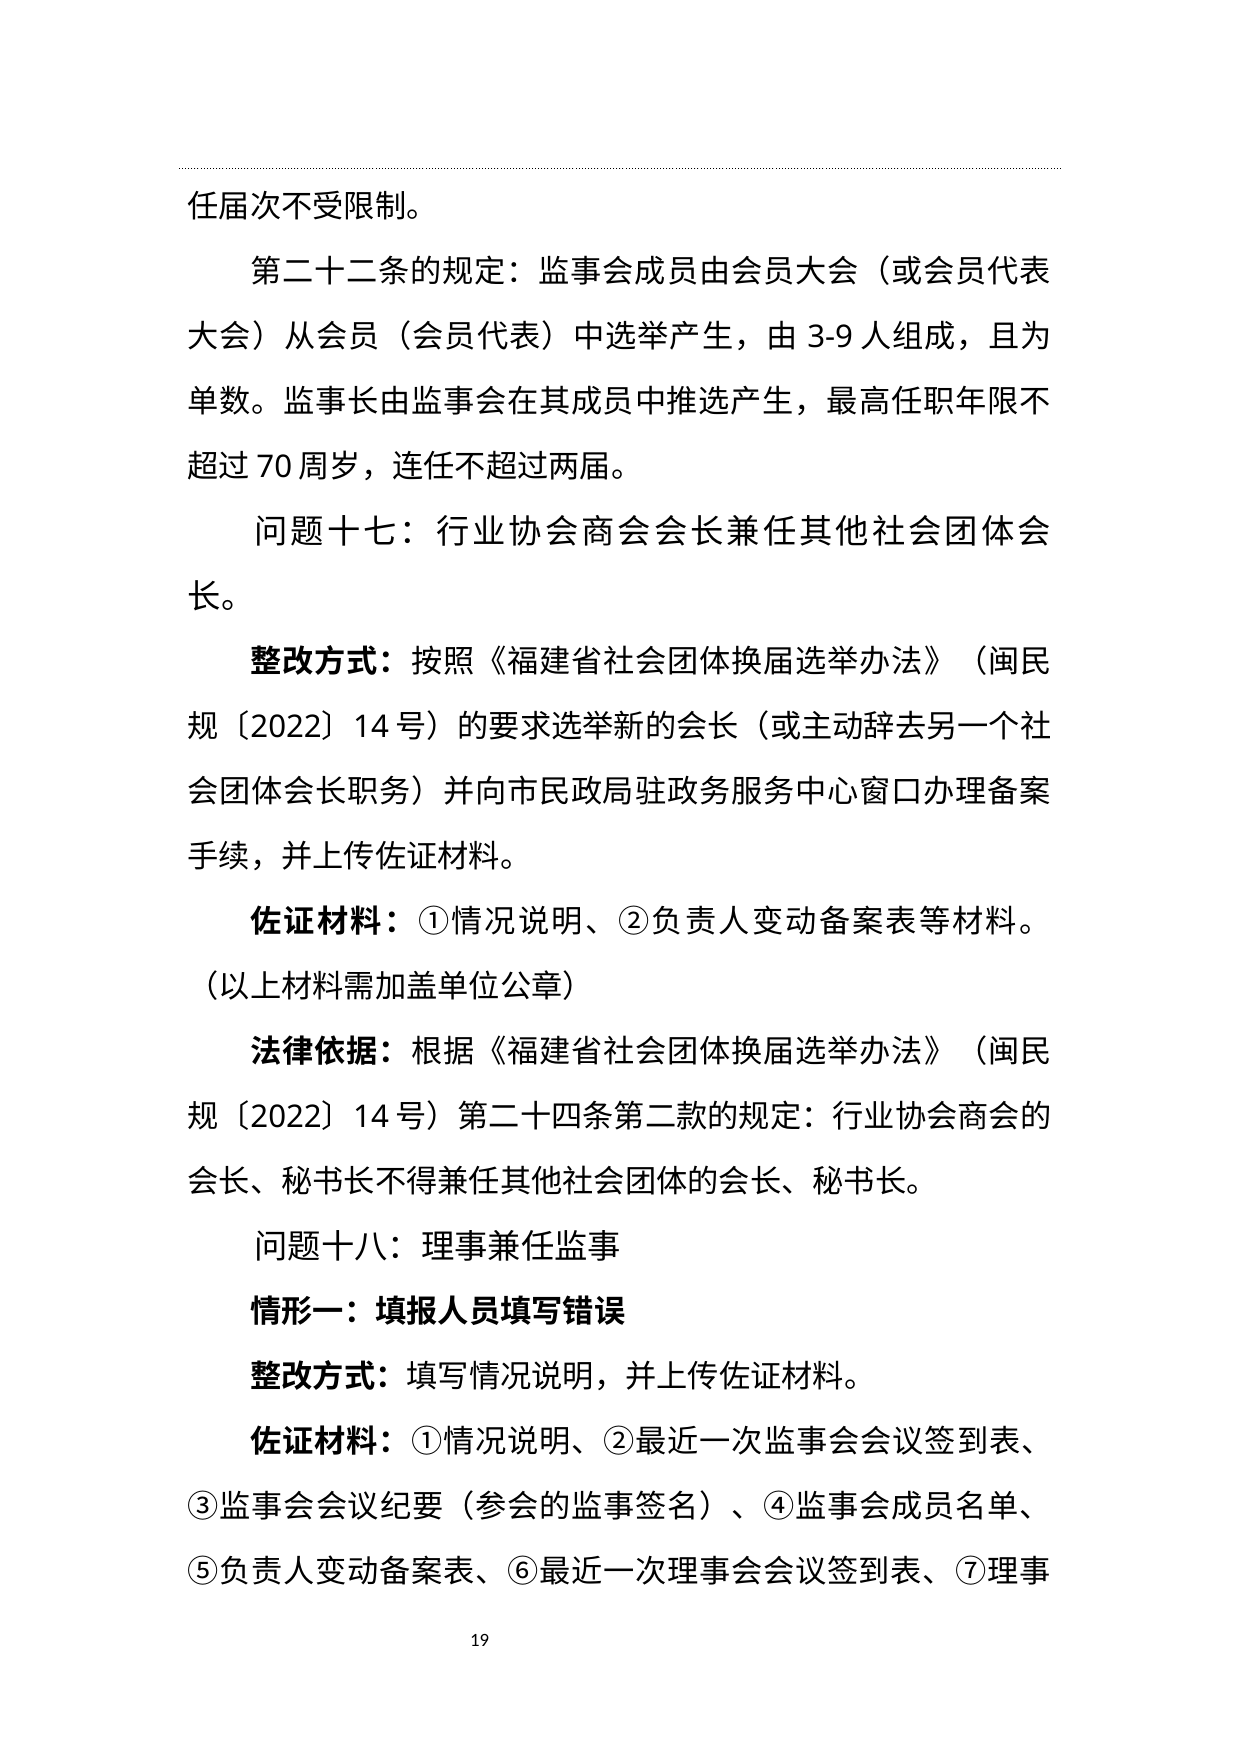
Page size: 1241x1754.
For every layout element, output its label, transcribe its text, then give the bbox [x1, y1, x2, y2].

list 情形一：填报人员填写错误 [187, 1276, 1053, 1341]
list 整改方式：按照《福建省社会团体换届选举办法》（闽民规〔2022〕14号）的要求选举新的会长（或主动辞去另一个社会团体会长职务）并向市民政局驻政务服务中心窗口办理备案手续，并上传佐证材料。 [187, 626, 1053, 886]
list 问题十八：理事兼任监事 [187, 1211, 1053, 1276]
list 法律依据：根据《福建省社会团体换届选举办法》（闽民规〔2022〕14号）第二十四条第二款的规定：行业协会商会的会长、秘书长不得兼任其他社会团体的会长、秘书长。 [187, 1016, 1053, 1211]
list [187, 171, 1053, 236]
list 第二十二条的规定：监事会成员由会员大会（或会员代表大会）从会员（会员代表）中选举产生，由3-9人组成，且为单数。监事长由监事会在其成员中推选产生，最高任职年限不超过70周岁，连任不超过两届。 [187, 236, 1053, 496]
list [187, 1406, 1053, 1601]
list 问题十七：行业协会商会会长兼任其他社会团体会长。 [187, 496, 1053, 626]
list 佐证材料：①情况说明、②负责人变动备案表等材料。（以上材料需加盖单位公章） [187, 886, 1053, 1016]
list 整改方式：填写情况说明，并上传佐证材料。 [187, 1341, 1053, 1406]
